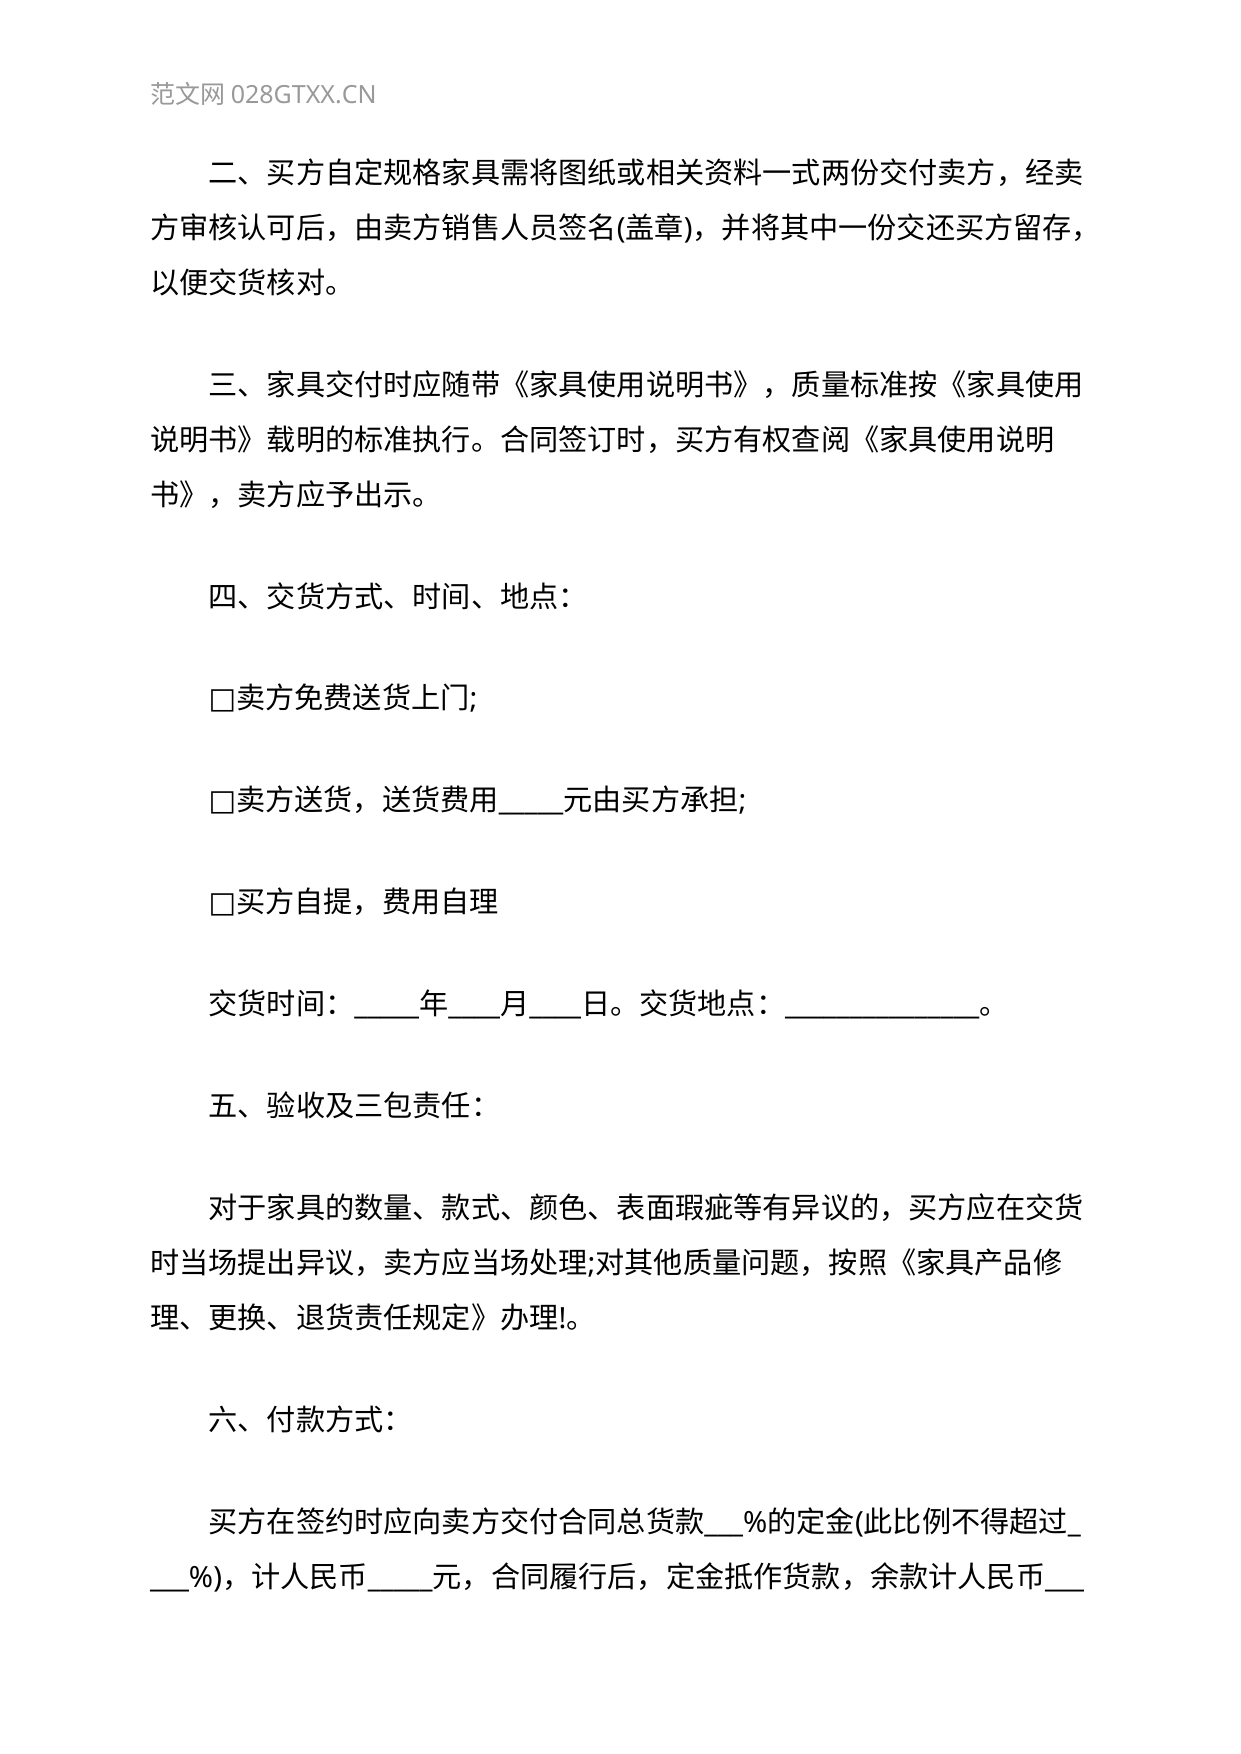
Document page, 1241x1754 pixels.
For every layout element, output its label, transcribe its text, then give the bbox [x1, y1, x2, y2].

text □卖方免费送货上门; [150, 675, 1090, 717]
text 四、交货方式、时间、地点： [150, 573, 1090, 616]
text 三、家具交付时应随带《家具使用说明书》，质量标准按《家具使用说明书》载明的标准执行。合同签订时，买方有权查阅《家具使用说明书》，卖方应予出示。 [150, 362, 1090, 514]
text □卖方送货，送货费用_____元由买方承担; [150, 777, 1090, 819]
text 六、付款方式： [150, 1397, 1090, 1439]
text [150, 1498, 1090, 1596]
text 二、买方自定规格家具需将图纸或相关资料一式两份交付卖方，经卖方审核认可后，由卖方销售人员签名(盖章)，并将其中一份交还买方留存，以便交货核对。 [150, 150, 1090, 302]
text □买方自提，费用自理 [150, 879, 1090, 921]
text 对于家具的数量、款式、颜色、表面瑕疵等有异议的，买方应在交货时当场提出异议，卖方应当场处理;对其他质量问题，按照《家具产品修理、更换、退货责任规定》办理!。 [150, 1185, 1090, 1337]
text 五、验收及三包责任： [150, 1083, 1090, 1125]
text 交货时间：_____年____月____日。交货地点：_______________。 [150, 981, 1090, 1023]
